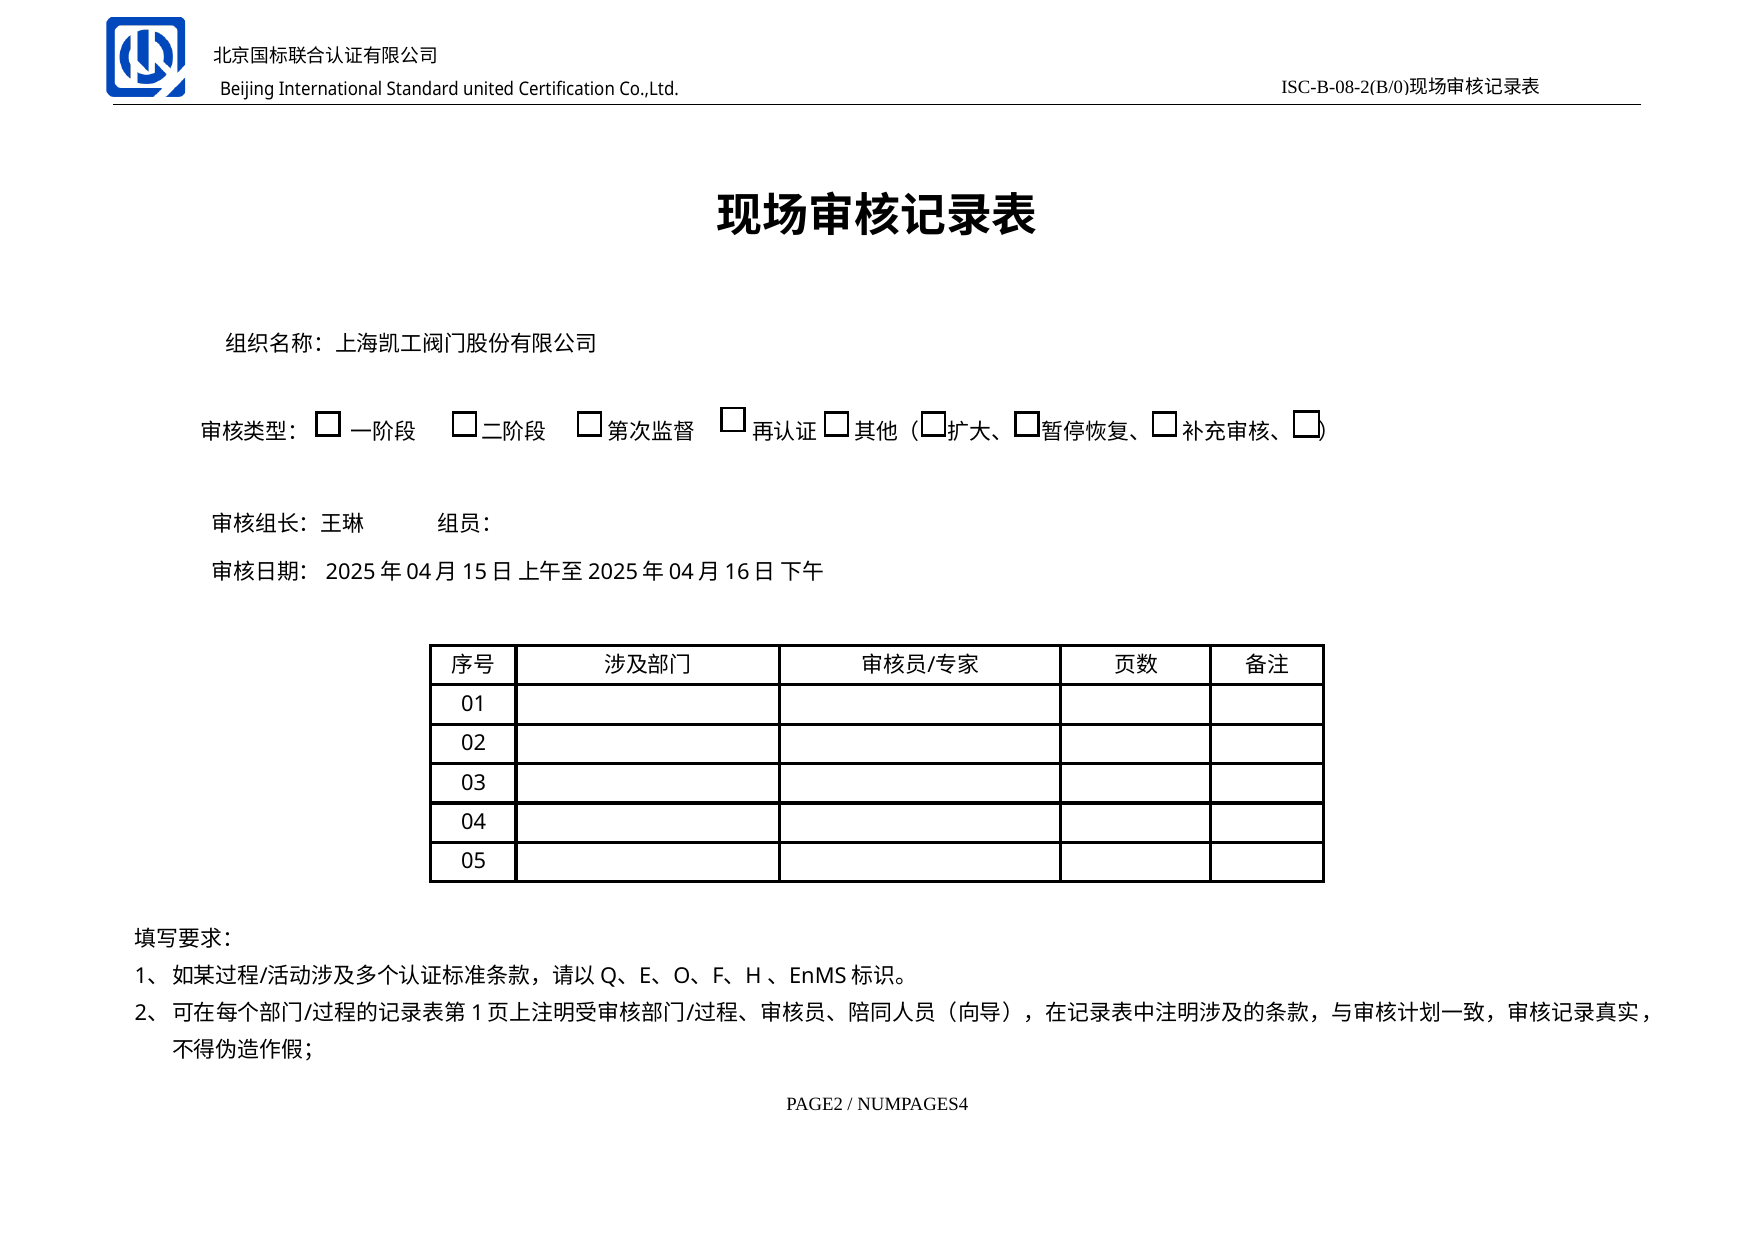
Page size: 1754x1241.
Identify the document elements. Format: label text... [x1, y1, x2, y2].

text 审核组长：王琳 组员： [112, 506, 1641, 538]
table_cell 03 [432, 765, 514, 801]
table_cell [781, 765, 1059, 801]
table_cell [518, 805, 778, 841]
table_cell [1062, 805, 1209, 841]
text 组织名称：上海凯工阀门股份有限公司 [112, 326, 1641, 358]
table_cell 02 [432, 726, 514, 762]
table_cell [518, 765, 778, 801]
text 现场审核记录表 [112, 163, 1641, 261]
table_cell [1062, 765, 1209, 801]
table_cell 05 [432, 844, 514, 880]
table_cell [781, 805, 1059, 841]
table_cell [518, 726, 778, 762]
table_cell [1212, 686, 1322, 723]
text 审核类型： 一阶段 二阶段 第次监督 再认证 其他（扩大、暂停恢复、补充审核、） [112, 399, 1641, 464]
table_cell [1212, 844, 1322, 880]
table_cell [1062, 686, 1209, 723]
table_cell [518, 686, 778, 723]
table_cell 04 [432, 805, 514, 841]
table_header 序号 [432, 647, 514, 683]
list 如某过程/活动涉及多个认证标准条款，请以Q、E、O、F、H 、EnMS标识。 [134, 957, 1641, 990]
text 审核日期： 2025年04月15日 上午至2025年04月16日 下午 [112, 554, 1641, 587]
table_header 页数 [1062, 647, 1209, 683]
picture [106, 17, 186, 97]
table_header 审核员/专家 [781, 647, 1059, 683]
table_header 涉及部门 [518, 647, 778, 683]
table_cell [781, 726, 1059, 762]
table_cell [781, 686, 1059, 723]
text 填写要求： [112, 920, 1641, 953]
table_cell [518, 844, 778, 880]
table_cell 01 [432, 686, 514, 723]
table_cell [1062, 844, 1209, 880]
table_header 备注 [1212, 647, 1322, 683]
table_cell [1212, 726, 1322, 762]
table_cell [1212, 765, 1322, 801]
table_cell [1062, 726, 1209, 762]
table_cell [781, 844, 1059, 880]
list 可在每个部门/过程的记录表第1页上注明受审核部门/过程、审核员、陪同人员（向导），在记录表中注明涉及的条款，与审核计划一致，审核记录真实，不得伪造作假； [134, 994, 1641, 1064]
table_cell [1212, 805, 1322, 841]
